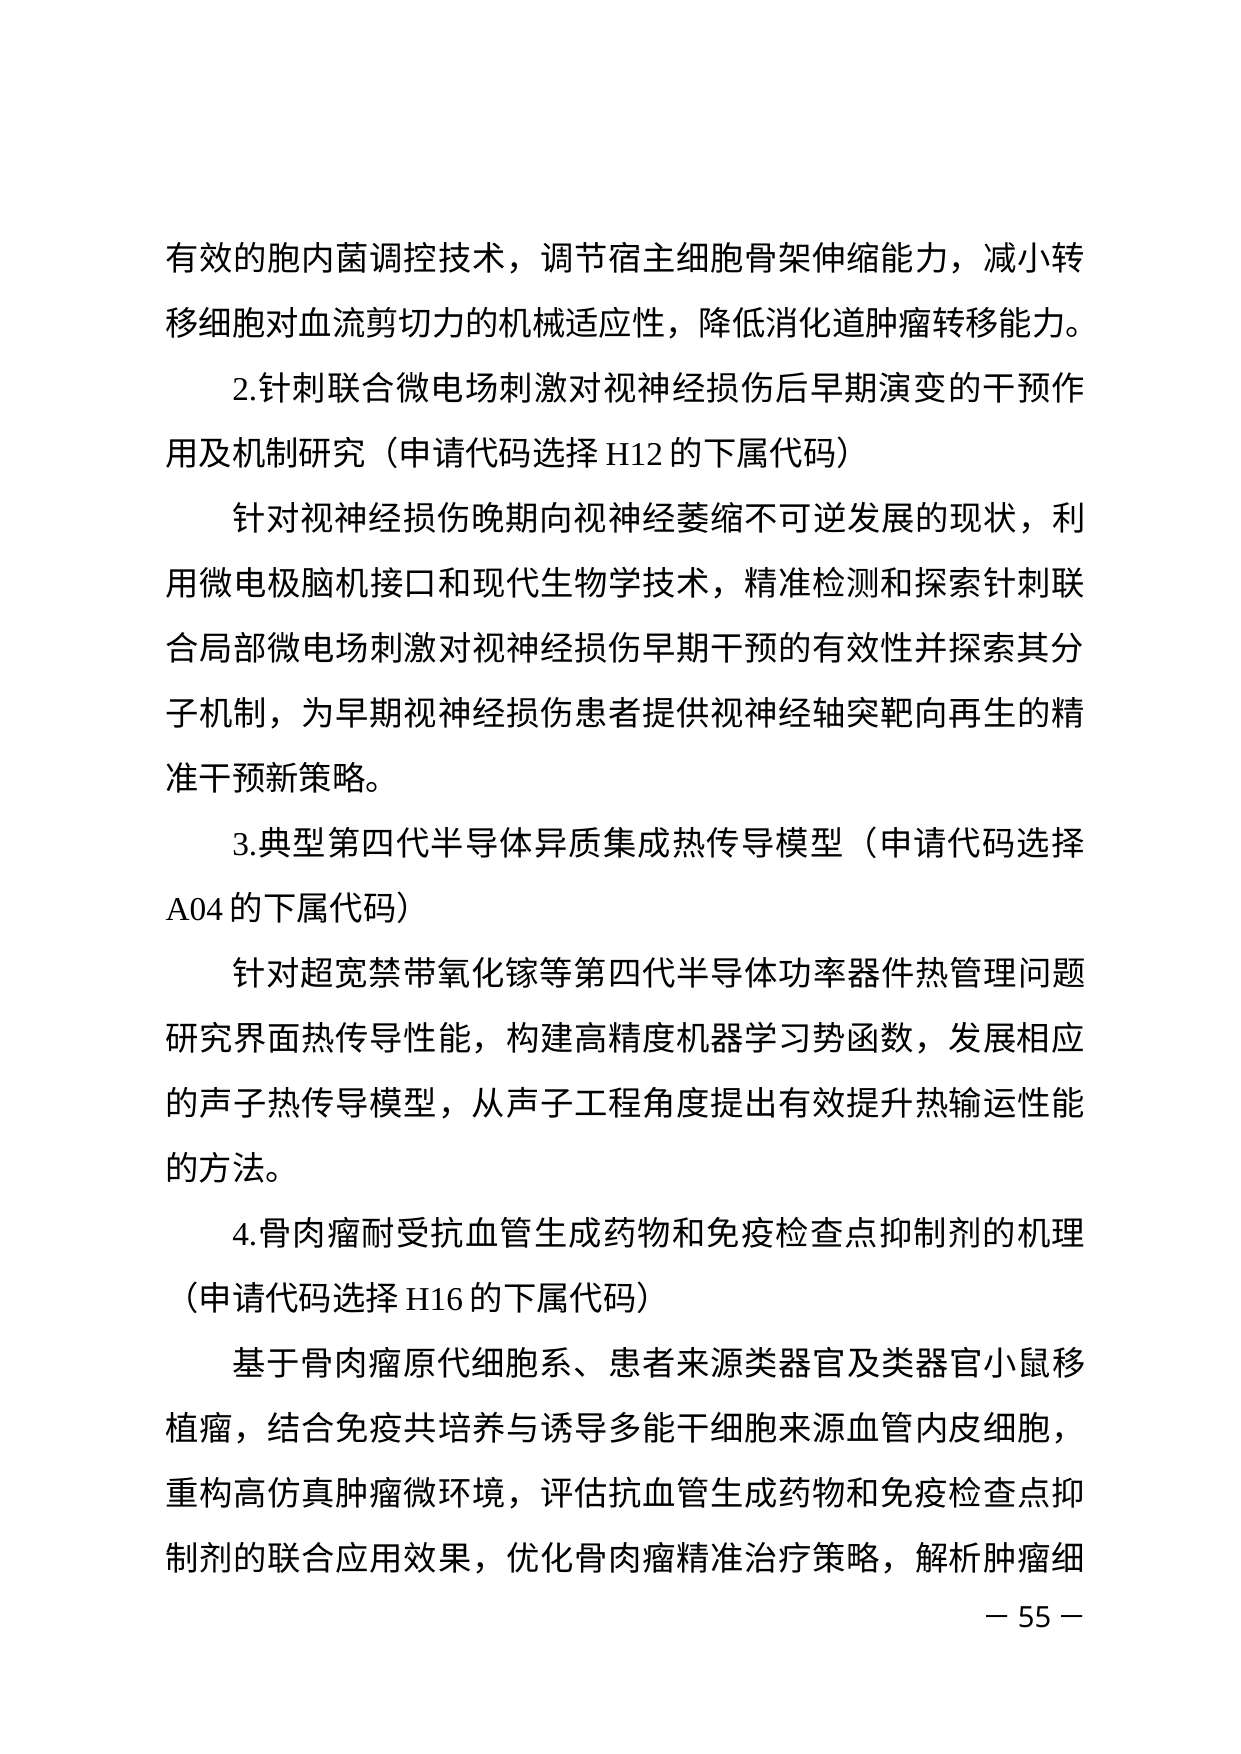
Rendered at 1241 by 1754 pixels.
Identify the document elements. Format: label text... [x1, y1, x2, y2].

text 针对视神经损伤晚期向视神经萎缩不可逆发展的现状，利用微电极脑机接口和现代生物学技术，精准检测和探索针刺联合局部微电场刺激对视神经损伤早期干预的有效性并探索其分子机制，为早期视神经损伤患者提供视神经轴突靶向再生的精准干预新策略。 [165, 483, 1087, 808]
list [165, 223, 1087, 353]
text 针对超宽禁带氧化镓等第四代半导体功率器件热管理问题，研究界面热传导性能，构建高精度机器学习势函数，发展相应的声子热传导模型，从声子工程角度提出有效提升热输运性能的方法。 [165, 938, 1087, 1198]
list 2.针刺联合微电场刺激对视神经损伤后早期演变的干预作用及机制研究（申请代码选择H12的下属代码） [165, 353, 1087, 483]
text 4.骨肉瘤耐受抗血管生成药物和免疫检查点抑制剂的机理（申请代码选择H16的下属代码） [165, 1198, 1087, 1328]
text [165, 1328, 1087, 1588]
text 3.典型第四代半导体异质集成热传导模型（申请代码选择A04的下属代码） [165, 808, 1087, 938]
